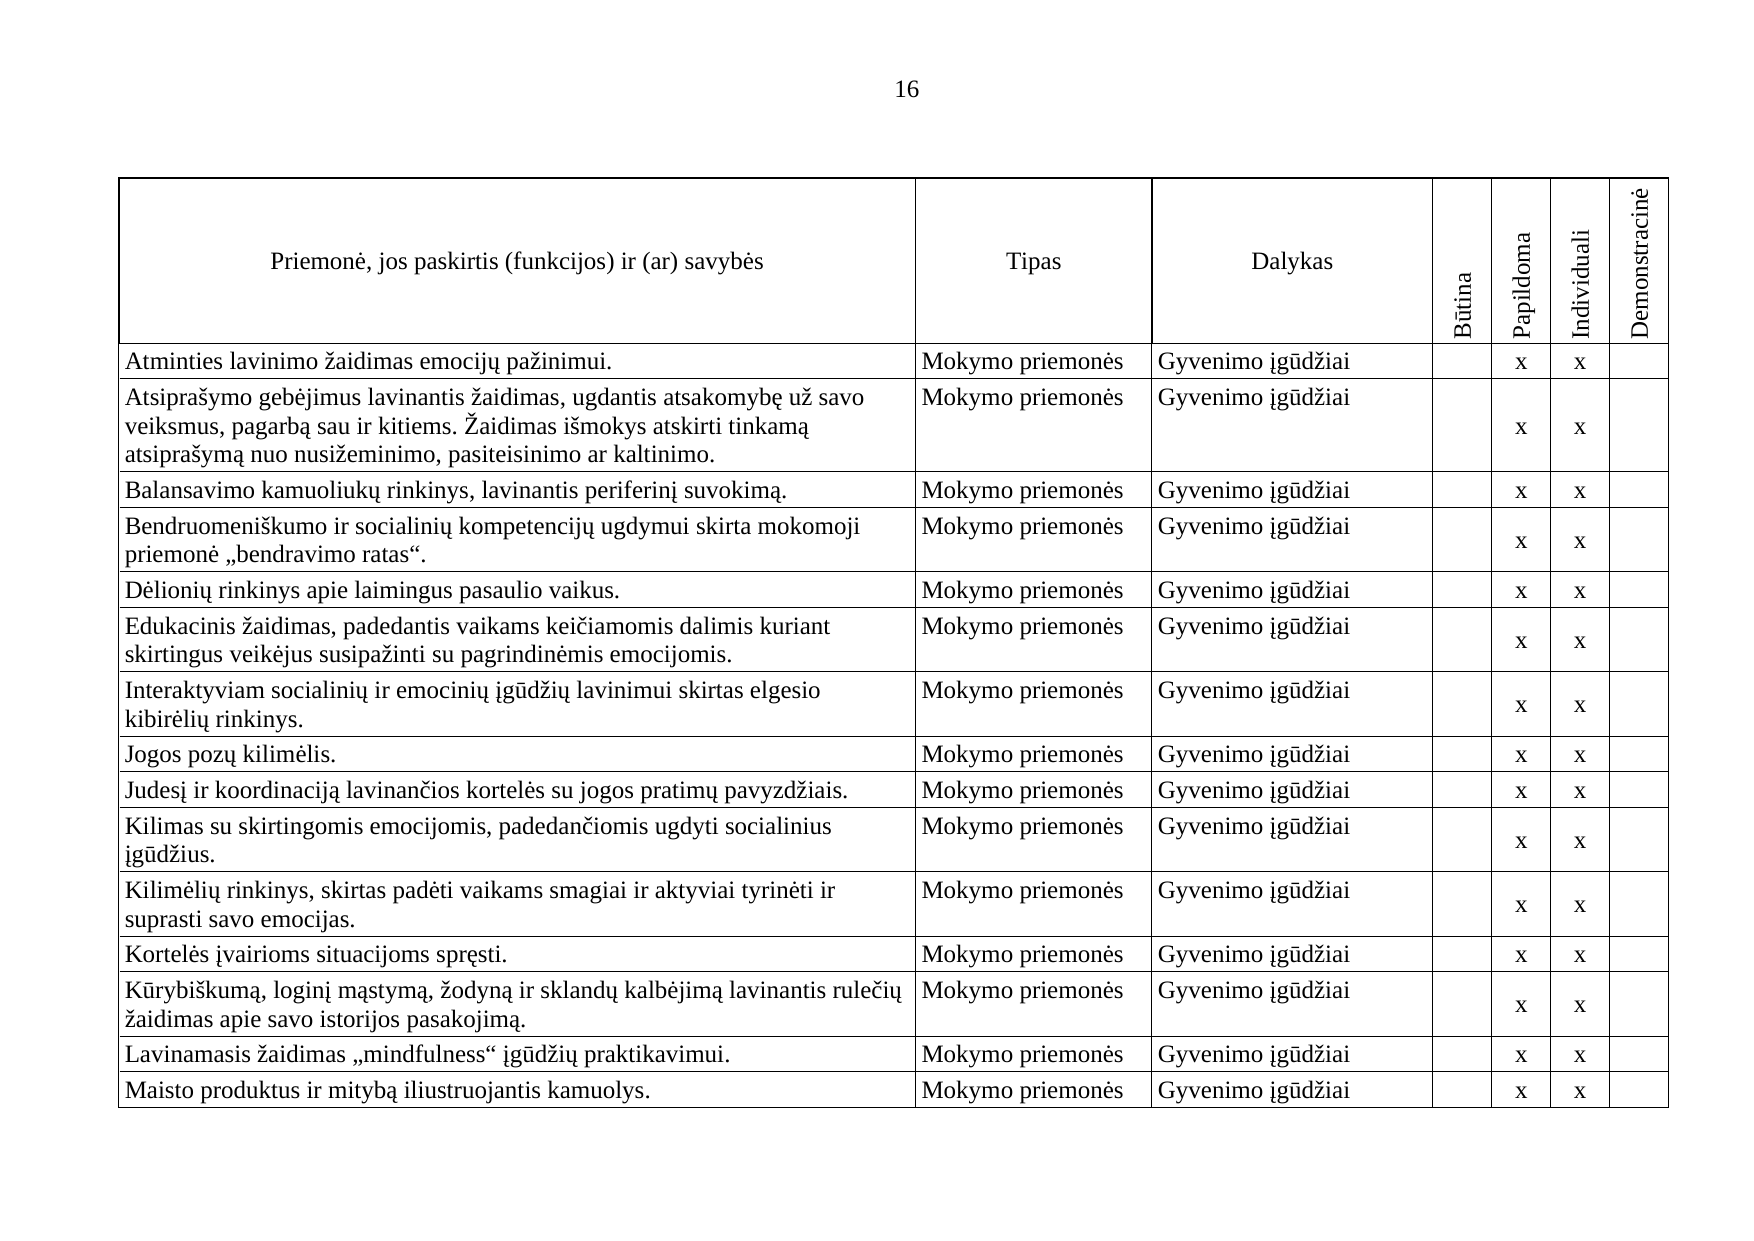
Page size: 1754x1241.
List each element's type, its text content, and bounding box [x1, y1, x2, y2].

table_cell x [1492, 737, 1550, 771]
table_cell [1610, 1037, 1668, 1071]
table_cell x [1492, 872, 1550, 936]
table_cell [1610, 508, 1668, 571]
table_cell x [1492, 572, 1550, 607]
table_header Demonstracinė [1610, 179, 1668, 342]
table_cell x [1551, 1037, 1609, 1071]
table_cell [1433, 608, 1491, 671]
table_cell Mokymo priemonės [916, 1037, 1151, 1071]
table_cell x [1551, 808, 1609, 871]
table_cell Gyvenimo įgūdžiai [1152, 472, 1432, 507]
table_cell x [1492, 972, 1550, 1036]
table_cell [1433, 737, 1491, 771]
table_cell [1433, 379, 1491, 471]
table_cell Balansavimo kamuoliukų rinkinys, lavinantis periferinį suvokimą. [119, 472, 915, 507]
table_cell x [1551, 672, 1609, 736]
table_cell [1433, 1072, 1491, 1107]
table_cell Gyvenimo įgūdžiai [1152, 937, 1432, 971]
table_cell Jogos pozų kilimėlis. [119, 737, 915, 771]
table_cell x [1551, 872, 1609, 936]
table_cell Gyvenimo įgūdžiai [1152, 344, 1432, 378]
table_header Individuali [1551, 179, 1609, 342]
table_header Būtina [1433, 179, 1491, 342]
table_cell x [1492, 379, 1550, 471]
table_cell [1433, 472, 1491, 507]
table_cell Mokymo priemonės [916, 472, 1151, 507]
table_cell x [1551, 608, 1609, 671]
table_cell Mokymo priemonės [916, 772, 1151, 807]
table_cell x [1551, 344, 1609, 378]
table_cell x [1551, 472, 1609, 507]
table_cell x [1492, 772, 1550, 807]
table_cell [1433, 937, 1491, 971]
table_cell x [1492, 672, 1550, 736]
table_cell x [1492, 937, 1550, 971]
table_cell Gyvenimo įgūdžiai [1152, 379, 1432, 471]
table_cell [1610, 872, 1668, 936]
table_cell x [1492, 472, 1550, 507]
table_cell x [1492, 608, 1550, 671]
table_cell Gyvenimo įgūdžiai [1152, 608, 1432, 671]
table_cell Kilimas su skirtingomis emocijomis, padedančiomis ugdyti socialinius įgūdžius. [119, 808, 915, 871]
table_cell Interaktyviam socialinių ir emocinių įgūdžių lavinimui skirtas elgesio kibirėlių rinkinys. [119, 672, 915, 736]
table_cell [1433, 344, 1491, 378]
table_cell Bendruomeniškumo ir socialinių kompetencijų ugdymui skirta mokomoji priemonė „bendravimo ratas“. [119, 508, 915, 571]
table_cell Mokymo priemonės [916, 1072, 1151, 1107]
table_cell Gyvenimo įgūdžiai [1152, 1037, 1432, 1071]
table_cell Mokymo priemonės [916, 379, 1151, 471]
table_cell Mokymo priemonės [916, 737, 1151, 771]
table_cell Gyvenimo įgūdžiai [1152, 808, 1432, 871]
table_cell [1433, 508, 1491, 571]
table_cell Gyvenimo įgūdžiai [1152, 872, 1432, 936]
table_cell [1610, 737, 1668, 771]
table_cell x [1492, 1072, 1550, 1107]
table_cell x [1492, 808, 1550, 871]
table_header Priemonė, jos paskirtis (funkcijos) ir (ar) savybės [120, 179, 915, 342]
table_cell Mokymo priemonės [916, 808, 1151, 871]
table_cell Judesį ir koordinaciją lavinančios kortelės su jogos pratimų pavyzdžiais. [119, 772, 915, 807]
table_cell Mokymo priemonės [916, 937, 1151, 971]
table_cell [1610, 572, 1668, 607]
table_cell x [1551, 508, 1609, 571]
table_cell Mokymo priemonės [916, 872, 1151, 936]
table_cell x [1492, 344, 1550, 378]
table_cell Kilimėlių rinkinys, skirtas padėti vaikams smagiai ir aktyviai tyrinėti ir suprasti savo emocijas. [119, 872, 915, 936]
table_cell [1610, 472, 1668, 507]
table_cell x [1551, 572, 1609, 607]
table_cell [1433, 972, 1491, 1036]
table_cell [1433, 672, 1491, 736]
table_cell [1610, 972, 1668, 1036]
table_cell Gyvenimo įgūdžiai [1152, 572, 1432, 607]
table_cell Gyvenimo įgūdžiai [1152, 972, 1432, 1036]
table_cell Gyvenimo įgūdžiai [1152, 672, 1432, 736]
table_cell x [1551, 972, 1609, 1036]
table_cell Dėlionių rinkinys apie laimingus pasaulio vaikus. [119, 572, 915, 607]
table_cell Gyvenimo įgūdžiai [1152, 772, 1432, 807]
table_cell x [1492, 1037, 1550, 1071]
table_cell [1610, 344, 1668, 378]
table_cell [1433, 808, 1491, 871]
table_cell x [1551, 772, 1609, 807]
table_cell Mokymo priemonės [916, 972, 1151, 1036]
table_cell x [1551, 1072, 1609, 1107]
table_cell Gyvenimo įgūdžiai [1152, 508, 1432, 571]
table_cell [1610, 808, 1668, 871]
table_cell x [1492, 508, 1550, 571]
table_cell Atsiprašymo gebėjimus lavinantis žaidimas, ugdantis atsakomybę už savo veiksmus, pagarbą sau ir kitiems. Žaidimas išmokys atskirti tinkamą atsiprašymą nuo nusižeminimo, pasiteisinimo ar kaltinimo. [119, 379, 915, 471]
table_cell Kortelės įvairioms situacijoms spręsti. [119, 937, 915, 971]
table_cell [1610, 1072, 1668, 1107]
table_cell [1610, 772, 1668, 807]
table_cell Maisto produktus ir mitybą iliustruojantis kamuolys. [119, 1072, 915, 1107]
table_header Papildoma [1492, 179, 1550, 342]
table_cell [1433, 572, 1491, 607]
table_cell Mokymo priemonės [916, 608, 1151, 671]
table_cell Lavinamasis žaidimas „mindfulness“ įgūdžių praktikavimui. [119, 1037, 915, 1071]
table_cell [1433, 1037, 1491, 1071]
table_cell [1433, 872, 1491, 936]
table_cell Gyvenimo įgūdžiai [1152, 737, 1432, 771]
table_header Tipas [916, 179, 1151, 342]
table_cell Atminties lavinimo žaidimas emocijų pažinimui. [119, 344, 915, 378]
table_cell Mokymo priemonės [916, 672, 1151, 736]
table_cell x [1551, 379, 1609, 471]
table_cell [1610, 379, 1668, 471]
table_cell x [1551, 737, 1609, 771]
table_cell [1433, 772, 1491, 807]
table_cell Gyvenimo įgūdžiai [1152, 1072, 1432, 1107]
table_header Dalykas [1153, 179, 1432, 342]
table_cell Mokymo priemonės [916, 508, 1151, 571]
table_cell x [1551, 937, 1609, 971]
table_cell [1610, 937, 1668, 971]
table_cell Kūrybiškumą, loginį mąstymą, žodyną ir sklandų kalbėjimą lavinantis rulečių žaidimas apie savo istorijos pasakojimą. [119, 972, 915, 1036]
table_cell [1610, 608, 1668, 671]
table_cell Edukacinis žaidimas, padedantis vaikams keičiamomis dalimis kuriant skirtingus veikėjus susipažinti su pagrindinėmis emocijomis. [119, 608, 915, 671]
table_cell Mokymo priemonės [916, 344, 1151, 378]
table_cell Mokymo priemonės [916, 572, 1151, 607]
table_cell [1610, 672, 1668, 736]
